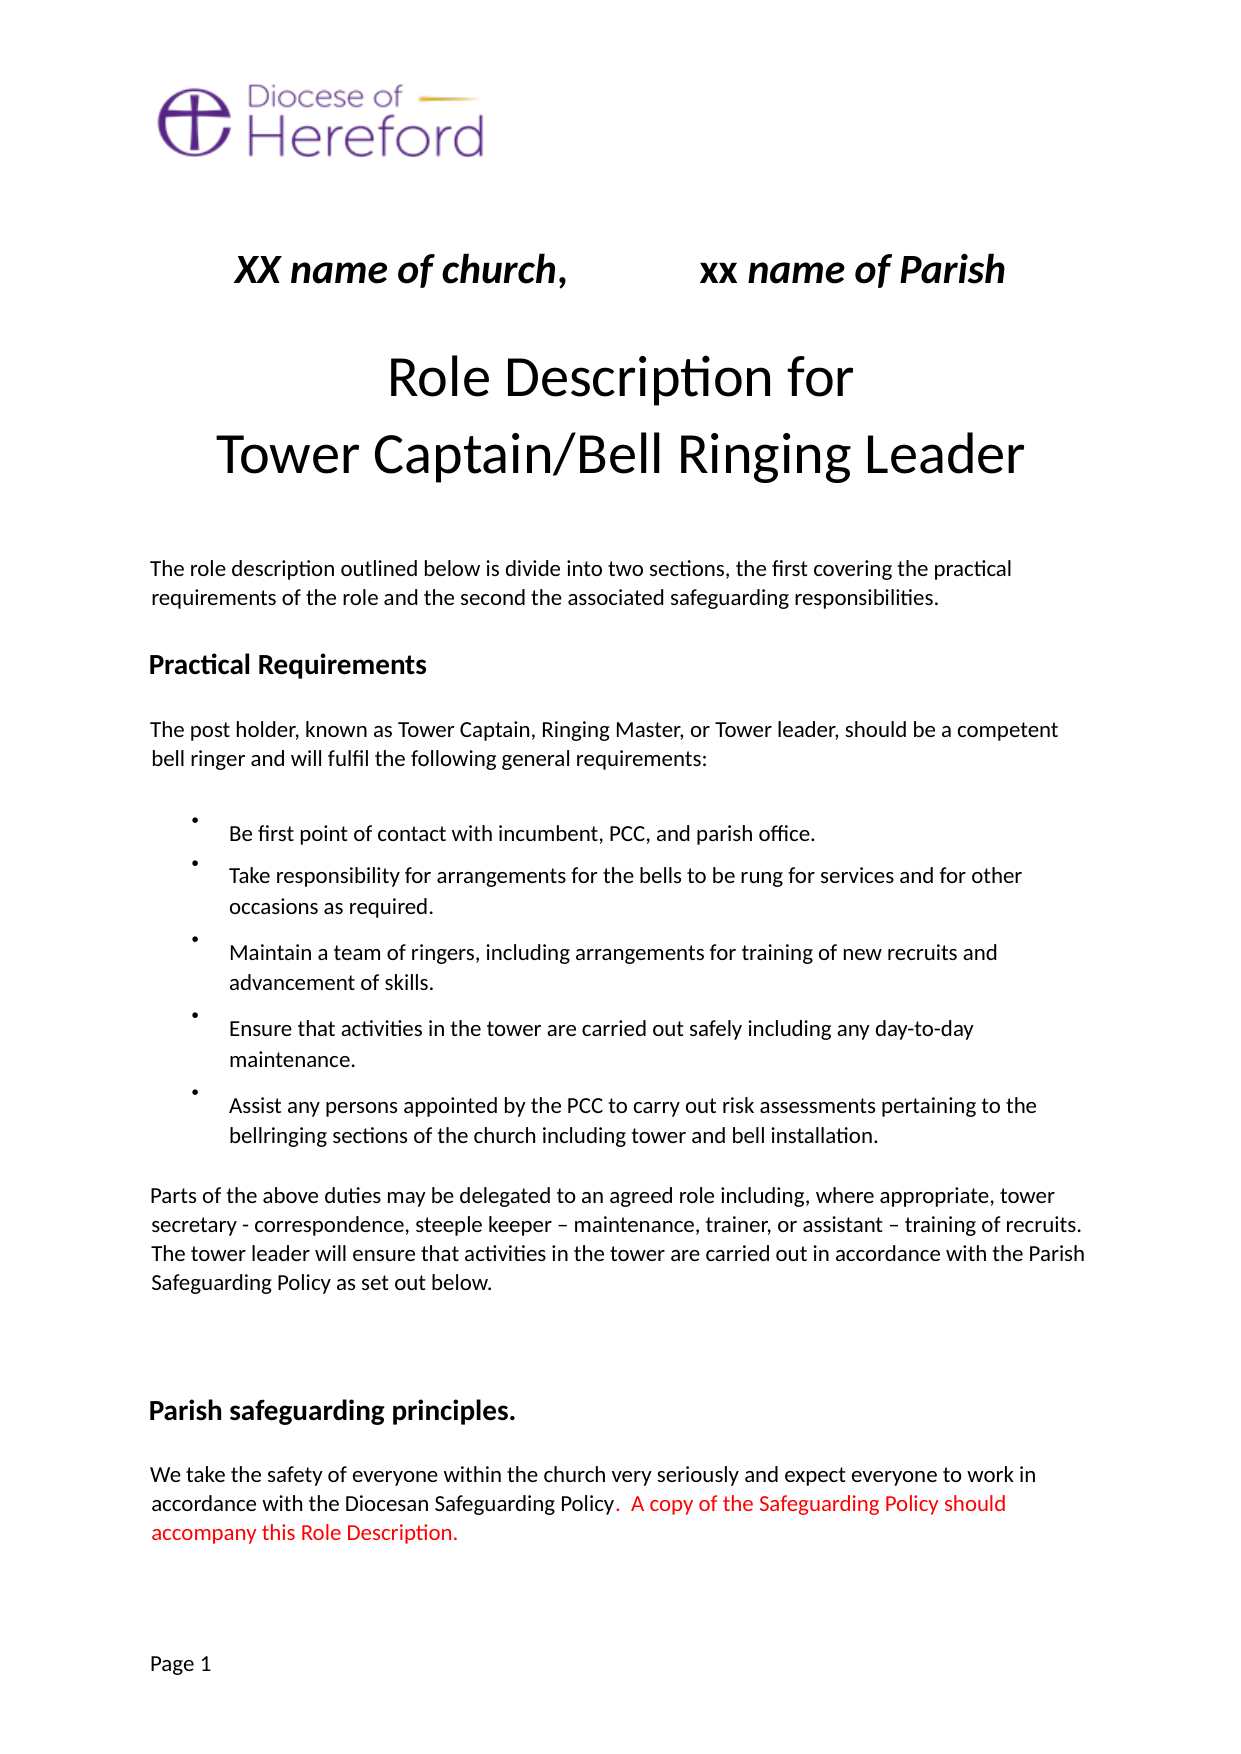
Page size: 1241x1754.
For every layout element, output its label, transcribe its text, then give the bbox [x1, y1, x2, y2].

text Tower Captain/Bell Ringing Leader [152, 417, 1090, 488]
text We take the safety of everyone within the church very seriously and expect everyone to work in accordance with the Diocesan Safeguarding Policy. A copy of the Safeguarding Policy should accompany this Role Description. [150, 1460, 1090, 1546]
subtitle Parish safeguarding principles. [148, 1392, 1090, 1427]
picture [150, 75, 491, 168]
text Parts of the above duties may be delegated to an agreed role including, where appropriate, tower secretary - correspondence, steeple keeper – maintenance, trainer, or assistant – training of recruits. The tower leader will ensure that activities in the tower are carried out in accordance with the Parish Safeguarding Policy as set out below. [150, 1181, 1090, 1296]
text The post holder, known as Tower Captain, Ringing Master, or Tower leader, should be a competent bell ringer and will fulfil the following general requirements: [150, 715, 1090, 772]
list Assist any persons appointed by the PCC to carry out risk assessments pertaining to the bellringing sections of the church including tower and bell installation. [191, 1080, 1090, 1149]
subtitle name of church, xx name of Parish [150, 243, 1090, 294]
list Ensure that activities in the tower are carried out safely including any day-to-day maintenance. [191, 1003, 1090, 1073]
list Maintain a team of ringers, including arrangements for training of new recruits and advancement of skills. [191, 927, 1090, 996]
text Role Description for [152, 340, 1090, 411]
text The role description outlined below is divide into two sections, the first covering the practical requirements of the role and the second the associated safeguarding responsibilities. [150, 554, 1090, 611]
subtitle Practical Requirements [148, 646, 1090, 682]
list Be first point of contact with incumbent, PCC, and parish office. [191, 808, 1090, 849]
list Take responsibility for arrangements for the bells to be rung for services and for other occasions as required. [191, 851, 1090, 920]
